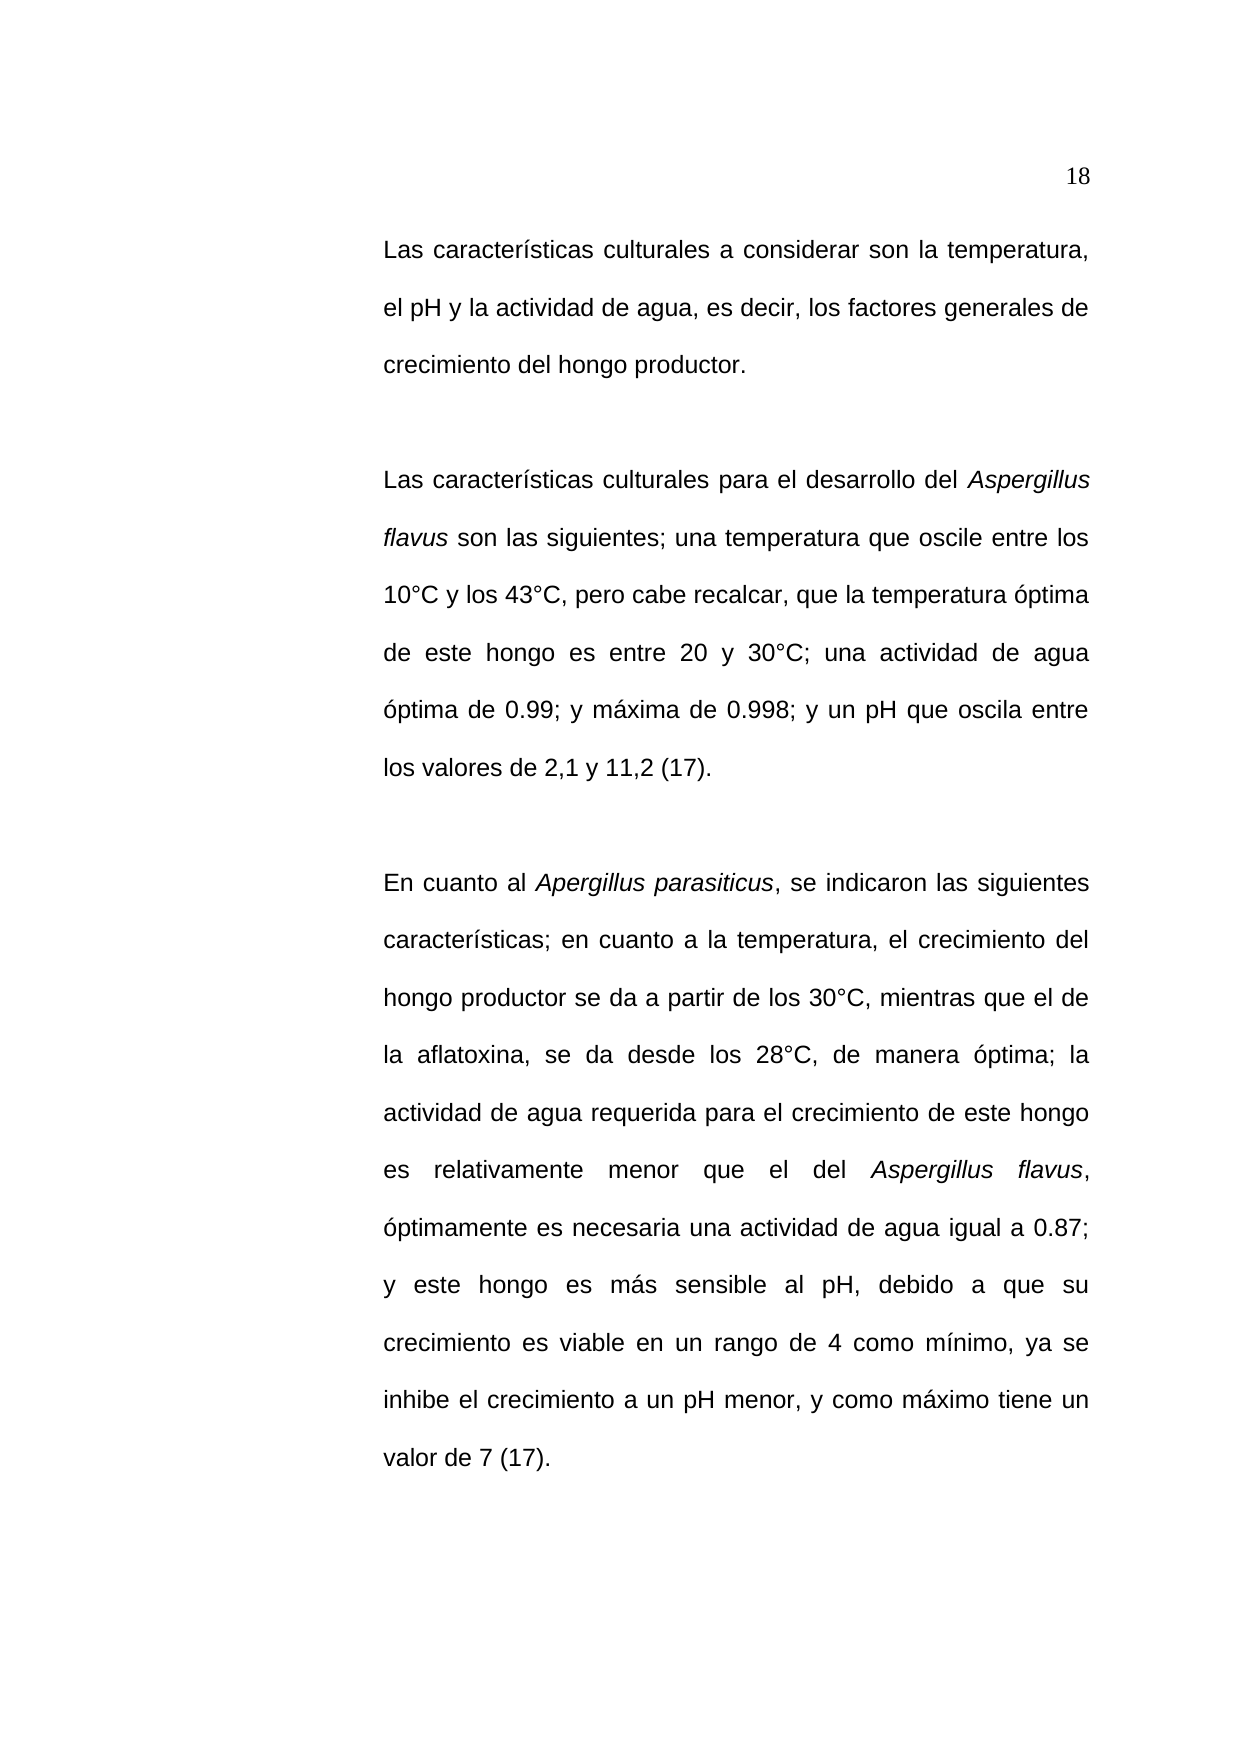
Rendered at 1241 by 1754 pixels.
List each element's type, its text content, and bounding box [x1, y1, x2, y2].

list Las características culturales para el desarrollo del Aspergillus flavus son las siguientes; una temperatura que oscile entre los 10°C y los 43°C, pero cabe recalcar, que la temperatura óptima de este hongo es entre 20 y 30°C; una actividad de agua óptima de 0.99; y máxima de 0.998; y un pH que oscila entre los valores de 2,1 y 11,2 (17). [383, 466, 1090, 782]
list En cuanto al Apergillus parasiticus, se indicaron las siguientes características; en cuanto a la temperatura, el crecimiento del hongo productor se da a partir de los 30°C, mientras que el de la aflatoxina, se da desde los 28°C, de manera óptima; la actividad de agua requerida para el crecimiento de este hongo es relativamente menor que el del Aspergillus flavus, óptimamente es necesaria una actividad de agua igual a 0.87; y este hongo es más sensible al pH, debido a que su crecimiento es viable en un rango de 4 como mínimo, ya se inhibe el crecimiento a un pH menor, y como máximo tiene un valor de 7 (17). [383, 868, 1090, 1472]
list Las características culturales a considerar son la temperatura, el pH y la actividad de agua, es decir, los factores generales de crecimiento del hongo productor. [383, 236, 1090, 379]
